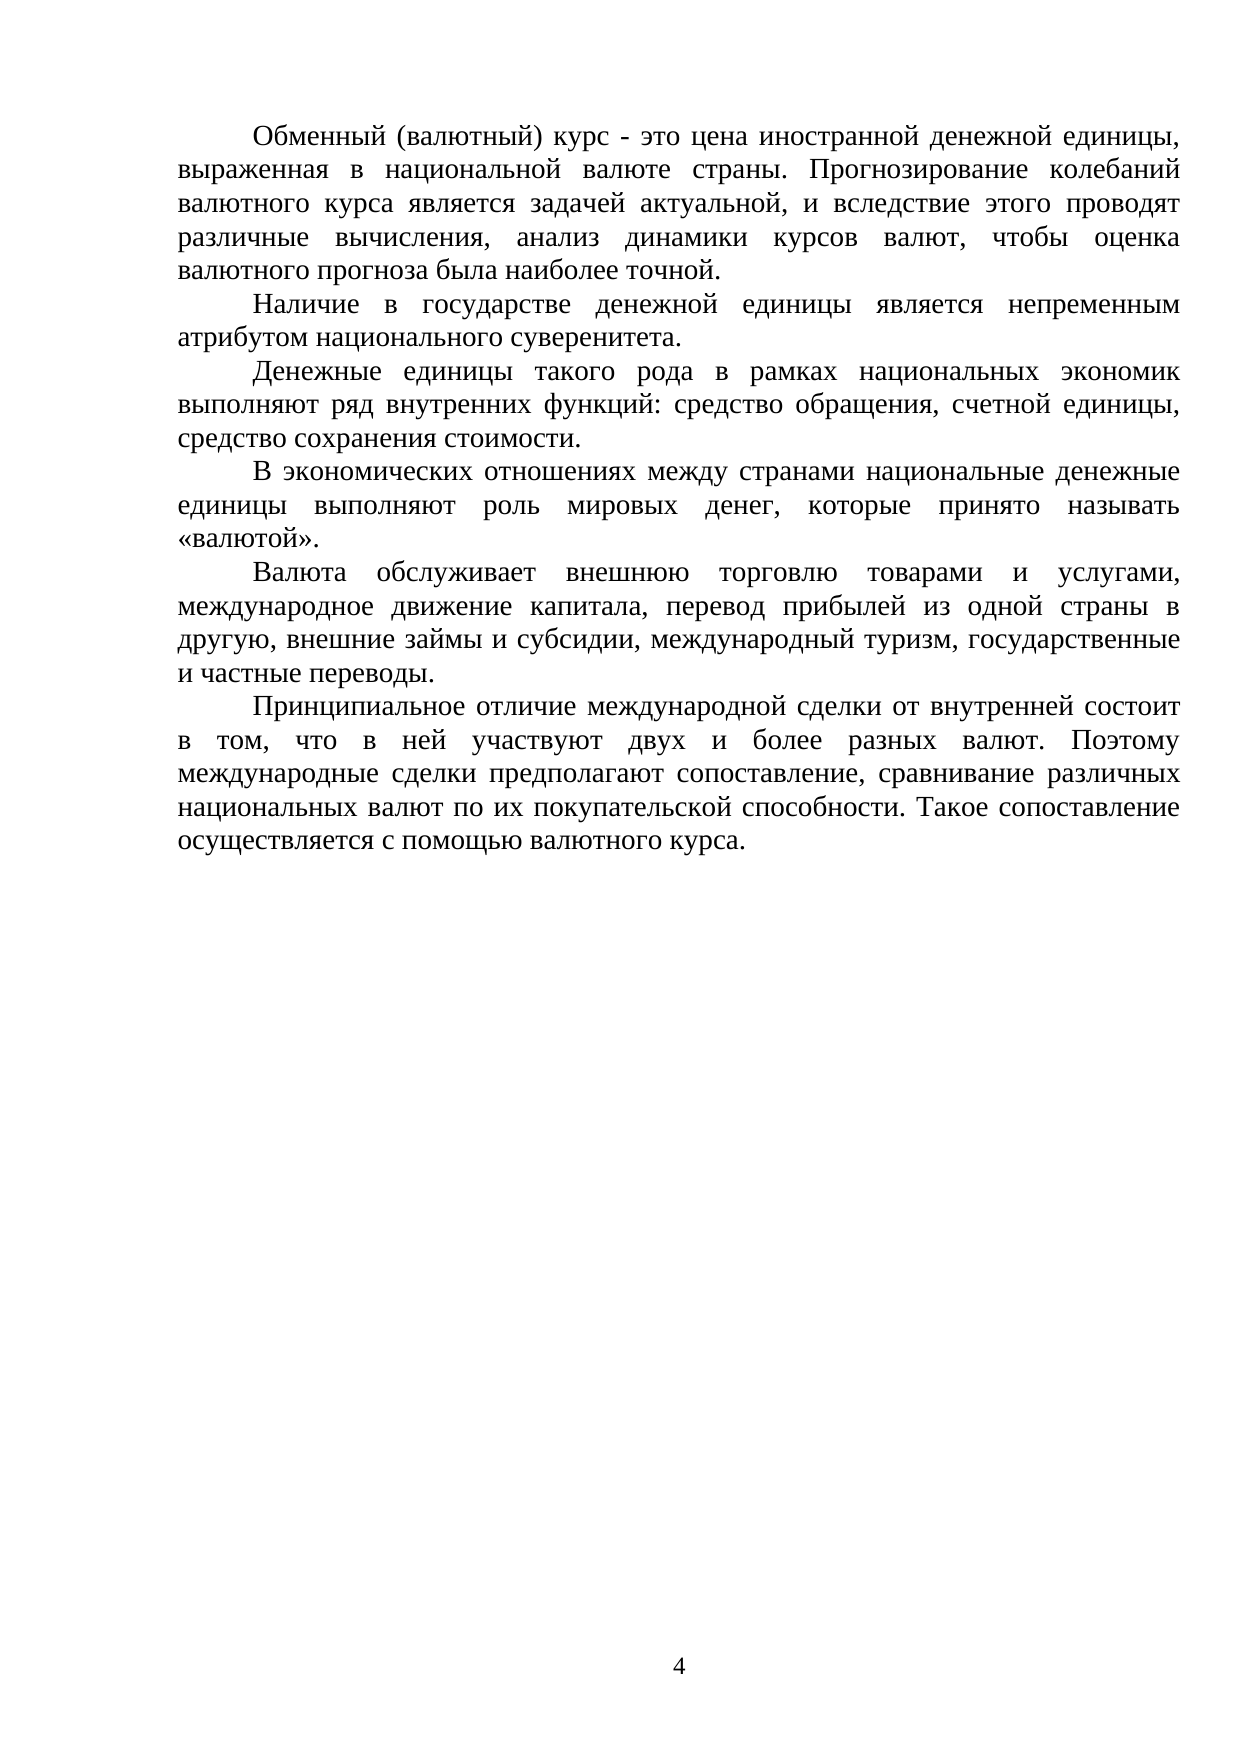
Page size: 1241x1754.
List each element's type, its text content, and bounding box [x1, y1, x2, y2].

text В экономических отношениях между странами национальные денежные единицы выполняют роль мировых денег, которые принято называть «валютой». [177, 453, 1181, 554]
text Денежные единицы такого рода в рамках национальных экономик выполняют ряд внутренних функций: средство обращения, счетной единицы, средство сохранения стоимости. [177, 353, 1181, 453]
text Валюта обслуживает внешнюю торговлю товарами и услугами, международное движение капитала, перевод прибылей из одной страны в другую, внешние займы и субсидии, международный туризм, государственные и частные переводы. [177, 554, 1181, 688]
text Наличие в государстве денежной единицы является непременным атрибутом национального суверенитета. [177, 286, 1181, 353]
text Принципиальное отличие международной сделки от внутренней состоит в том, что в ней участвуют двух и более разных валют. Поэтому международные сделки предполагают сопоставление, сравнивание различных национальных валют по их покупательской способности. Такое сопоставление осуществляется с помощью валютного курса. [177, 688, 1181, 856]
text Обменный (валютный) курс - это цена иностранной денежной единицы, выраженная в национальной валюте страны. Прогнозирование колебаний валютного курса является задачей актуальной, и вследствие этого проводят различные вычисления, анализ динамики курсов валют, чтобы оценка валютного прогноза была наиболее точной. [177, 118, 1181, 286]
